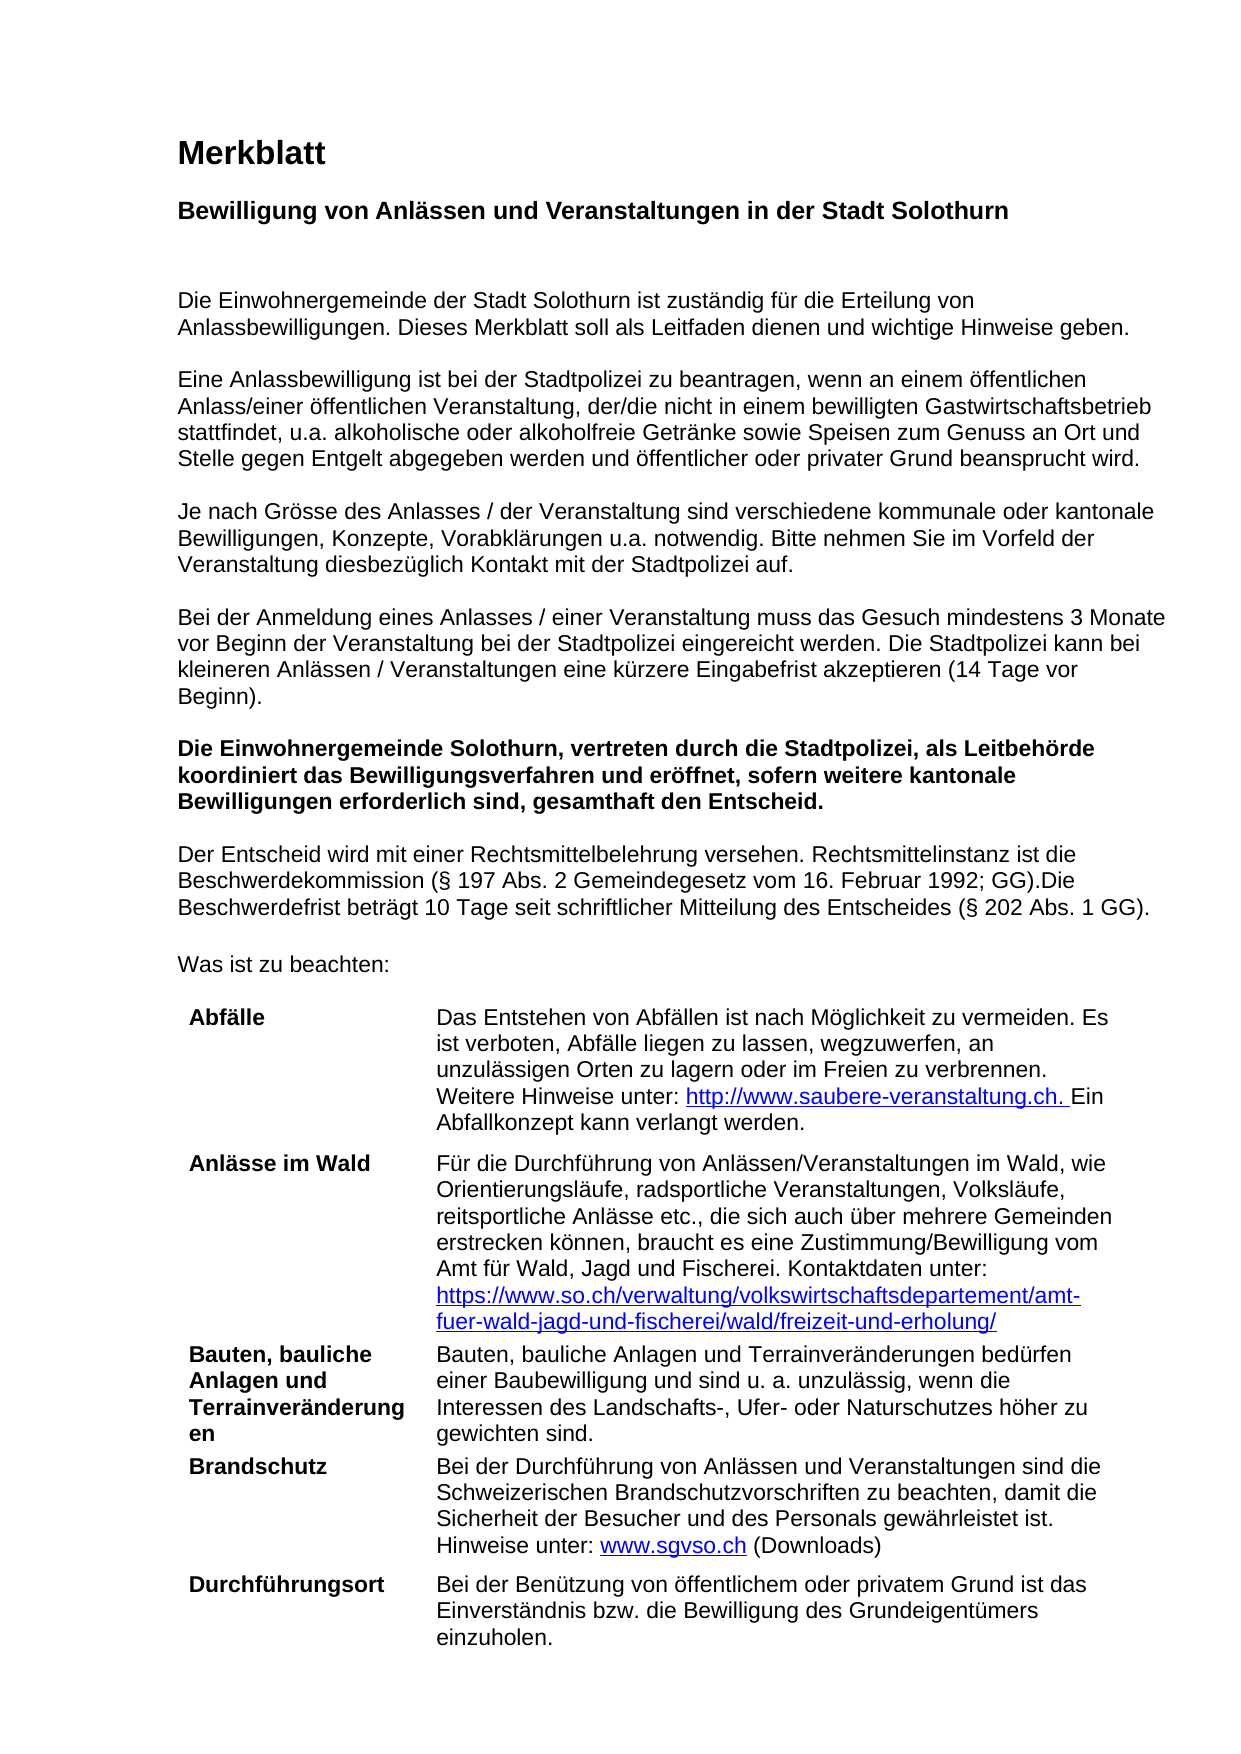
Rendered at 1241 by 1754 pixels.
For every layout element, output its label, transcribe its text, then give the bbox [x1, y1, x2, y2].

table_cell Für die Durchführung von Anlässen/Veranstaltungen im Wald, wie Orientierungsläufe, radsportliche Veranstaltungen, Volksläufe, reitsportliche Anlässe etc., die sich auch über mehrere Gemeinden erstrecken können, braucht es eine Zustimmung/Bewilligung vom Amt für Wald, Jagd und Fischerei. Kontaktdaten unter: https://www.so.ch/verwaltung/volkswirtschaftsdepartement/amt-fuer-wald-jagd-und-fischerei/wald/freizeit-und-erholung/ [425, 1150, 1133, 1341]
table_cell Brandschutz [177, 1453, 425, 1571]
text Die Einwohnergemeinde Solothurn, vertreten durch die Stadtpolizei, als Leitbehörde koordiniert das Bewilligungsverfahren und eröffnet, sofern weitere kantonale Bewilligungen erforderlich sind, gesamthaft den Entscheid. [177, 735, 1167, 814]
table_cell Bei der Durchführung von Anlässen und Veranstaltungen sind die Schweizerischen Brandschutzvorschriften zu beachten, damit die Sicherheit der Besucher und des Personals gewährleistet ist. Hinweise unter: www.sgvso.ch (Downloads) [425, 1453, 1133, 1571]
table_cell Bauten, bauliche Anlagen und Terrainveränderungen bedürfen einer Baubewilligung und sind u. a. unzulässig, wenn die Interessen des Landschafts-, Ufer- oder Naturschutzes höher zu gewichten sind. [425, 1341, 1133, 1453]
table_cell Bauten, bauliche Anlagen und Terrainveränderungen [177, 1341, 425, 1453]
text Was ist zu beachten: [177, 951, 1167, 977]
table_header Das Entstehen von Abfällen ist nach Möglichkeit zu vermeiden. Es ist verboten, Abfälle liegen zu lassen, wegzuwerfen, an unzulässigen Orten zu lagern oder im Freien zu verbrennen. Weitere Hinweise unter: http://www.saubere-veranstaltung.ch. Ein Abfallkonzept kann verlangt werden. [425, 1004, 1133, 1150]
text Die Einwohnergemeinde der Stadt Solothurn ist zuständig für die Erteilung von Anlassbewilligungen. Dieses Merkblatt soll als Leitfaden dienen und wichtige Hinweise geben. [177, 287, 1167, 340]
table_cell Anlässe im Wald [177, 1150, 425, 1341]
text Der Entscheid wird mit einer Rechtsmittelbelehrung versehen. Rechtsmittelinstanz ist die Beschwerdekommission (§ 197 Abs. 2 Gemeindegesetz vom 16. Februar 1992; GG).Die Beschwerdefrist beträgt 10 Tage seit schriftlicher Mitteilung des Entscheides (§ 202 Abs. 1 GG). [177, 841, 1196, 920]
table_cell Durchführungsort [177, 1571, 425, 1656]
table_header Abfälle [177, 1004, 425, 1150]
text Bei der Anmeldung eines Anlasses / einer Veranstaltung muss das Gesuch mindestens 3 Monate vor Beginn der Veranstaltung bei der Stadtpolizei eingereicht werden. Die Stadtpolizei kann bei kleineren Anlässen / Veranstaltungen eine kürzere Eingabefrist akzeptieren (14 Tage vor Beginn). [177, 603, 1167, 709]
text Eine Anlassbewilligung ist bei der Stadtpolizei zu beantragen, wenn an einem öffentlichen Anlass/einer öffentlichen Veranstaltung, der/die nicht in einem bewilligten Gastwirtschaftsbetrieb stattfindet, u.a. alkoholische oder alkoholfreie Getränke sowie Speisen zum Genuss an Ort und Stelle gegen Entgelt abgegeben werden und öffentlicher oder privater Grund beansprucht wird. [177, 366, 1167, 472]
text Je nach Grösse des Anlasses / der Veranstaltung sind verschiedene kommunale oder kantonale Bewilligungen, Konzepte, Vorabklärungen u.a. notwendig. Bitte nehmen Sie im Vorfeld der Veranstaltung diesbezüglich Kontakt mit der Stadtpolizei auf. [177, 498, 1167, 577]
subtitle Bewilligung von Anlässen und Veranstaltungen in der Stadt Solothurn [177, 198, 1167, 225]
text Merkblatt [177, 133, 1167, 171]
table_cell Bei der Benützung von öffentlichem oder privatem Grund ist das Einverständnis bzw. die Bewilligung des Grundeigentümers einzuholen. [425, 1571, 1133, 1656]
